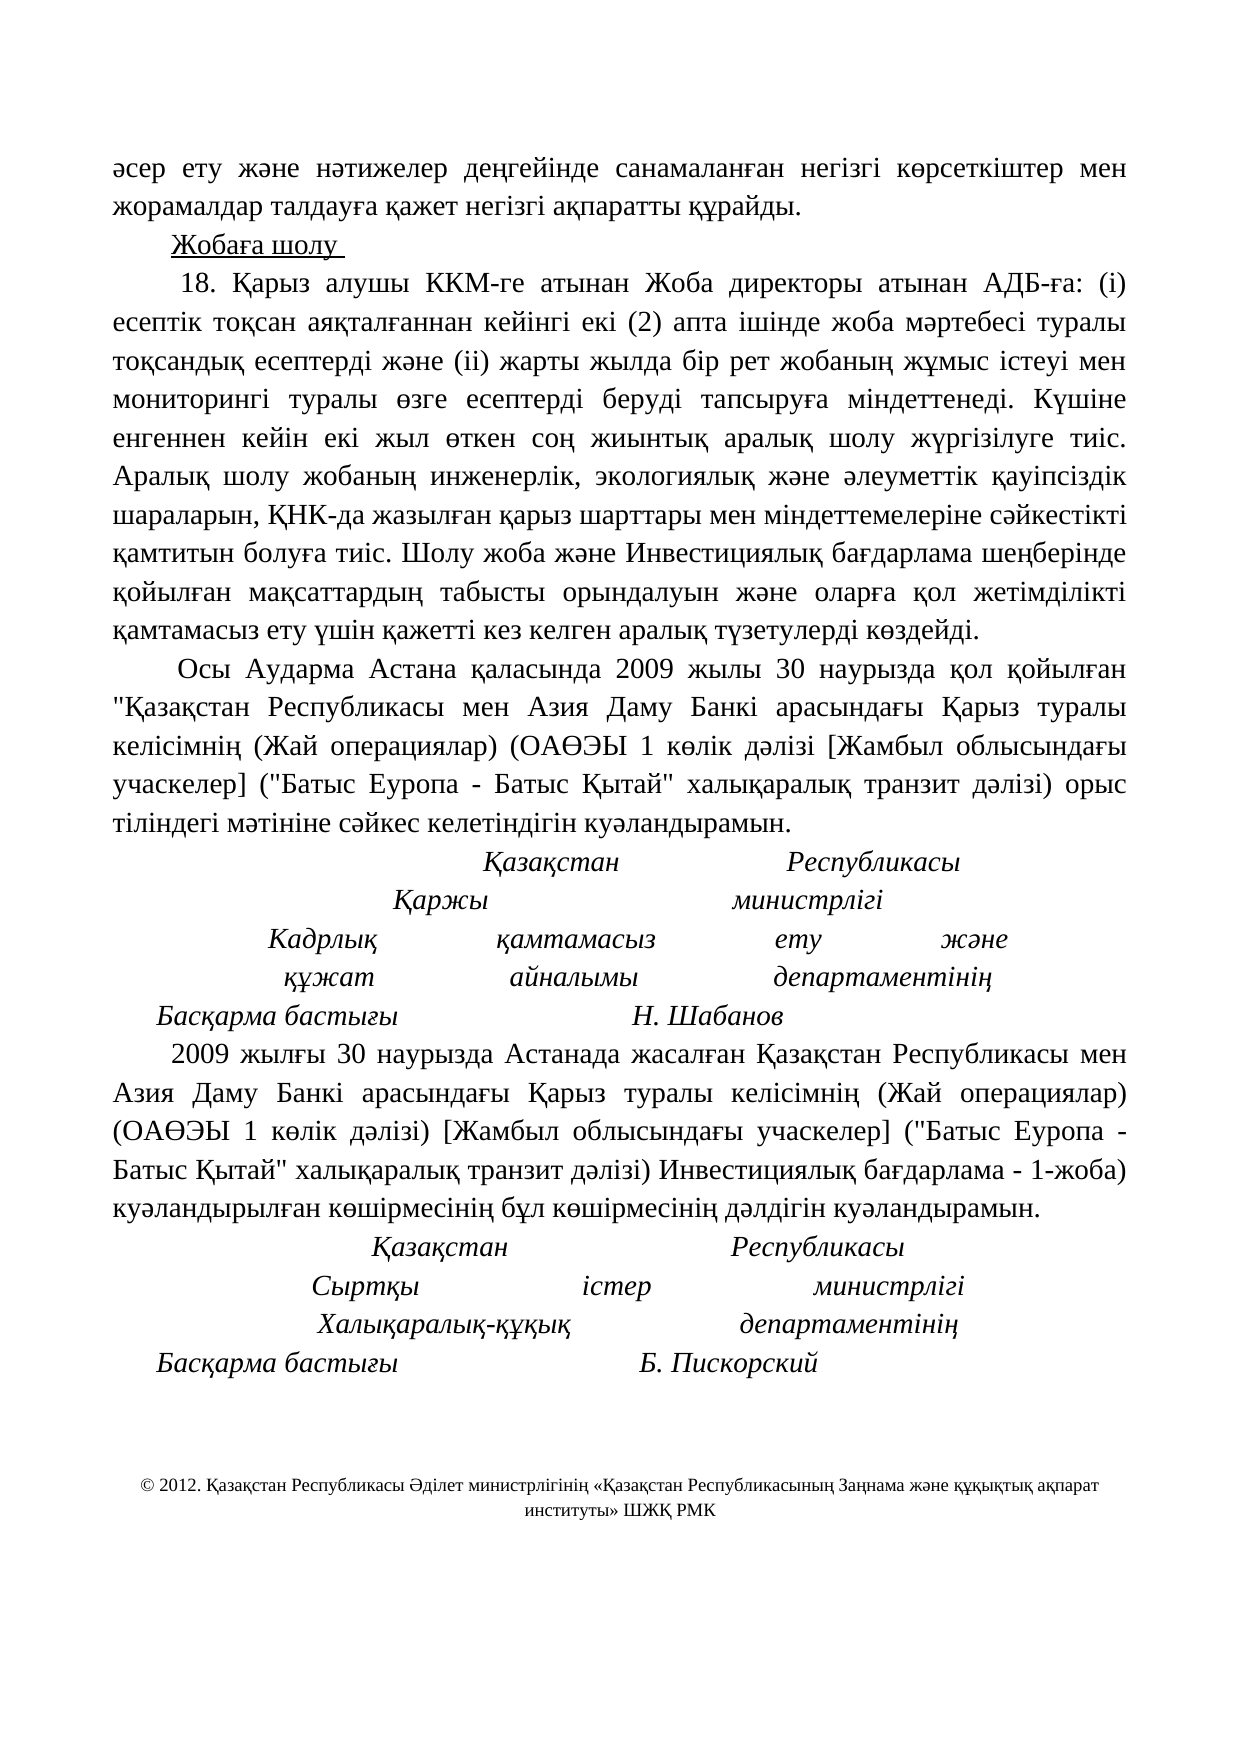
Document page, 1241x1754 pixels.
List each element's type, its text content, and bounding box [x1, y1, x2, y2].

text Қазақстан Республикасы Қаржы министрлігі Кадрлық қамтамасыз ету және құжат айналымы департаментінің Басқарма бастығы Н. Шабанов [112, 844, 1128, 1031]
text Қазақстан Республикасы Сыртқы істер министрлігі Халықаралық-құқық департаментінің Басқарма бастығы Б. Пискорский [112, 1229, 1128, 1378]
text © 2012. Қазақстан Республикасы Әділет министрлігінің «Қазақстан Республикасының Заңнама және құқықтық ақпарат институты» ШЖҚ РМК [112, 1474, 1128, 1520]
text Жобаға шолу [112, 227, 1128, 261]
text Осы Аударма Астана қаласында 2009 жылы 30 наурызда қол қойылған "Қазақстан Республикасы мен Азия Даму Банкі арасындағы Қарыз туралы келісімнің (Жай операциялар) (ОАӨЭЫ 1 көлік дәлізі [Жамбыл облысындағы учаскелер] ("Батыс Еуропа - Батыс Қытай" халықаралық транзит дәлізі) орыс тіліндегі мәтініне сәйкес келетіндігін куәландырамын. [112, 651, 1128, 839]
text 18. Қарыз алушы ККМ-ге атынан Жоба директоры атынан АДБ-ға: (і) есептік тоқсан аяқталғаннан кейінгі екі (2) апта ішінде жоба мәртебесі туралы тоқсандық есептерді және (іі) жарты жылда бір рет жобаның жұмыс істеуі мен мониторингі туралы өзге есептерді беруді тапсыруға міндеттенеді. Күшіне енгеннен кейін екі жыл өткен соң жиынтық аралық шолу жүргізілуге тиіс. Аралық шолу жобаның инженерлік, экологиялық және әлеуметтік қауіпсіздік шараларын, ҚНК-да жазылған қарыз шарттары мен міндеттемелеріне сәйкестікті қамтитын болуға тиіс. Шолу жоба және Инвестициялық бағдарлама шеңберінде қойылған мақсаттардың табысты орындалуын және оларға қол жетімділікті қамтамасыз ету үшін қажетті кез келген аралық түзетулерді көздейді. [112, 266, 1128, 646]
text 2009 жылғы 30 наурызда Астанада жасалған Қазақстан Республикасы мен Азия Даму Банкі арасындағы Қарыз туралы келісімнің (Жай операциялар) (ОАӨЭЫ 1 көлік дәлізі) [Жамбыл облысындағы учаскелер] ("Батыс Еуропа - Батыс Қытай" халықаралық транзит дәлізі) Инвестициялық бағдарлама - 1-жоба) куәландырылған көшірмесінің бұл көшірмесінің дәлдігін куәландырамын. [112, 1036, 1128, 1224]
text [112, 150, 1128, 222]
